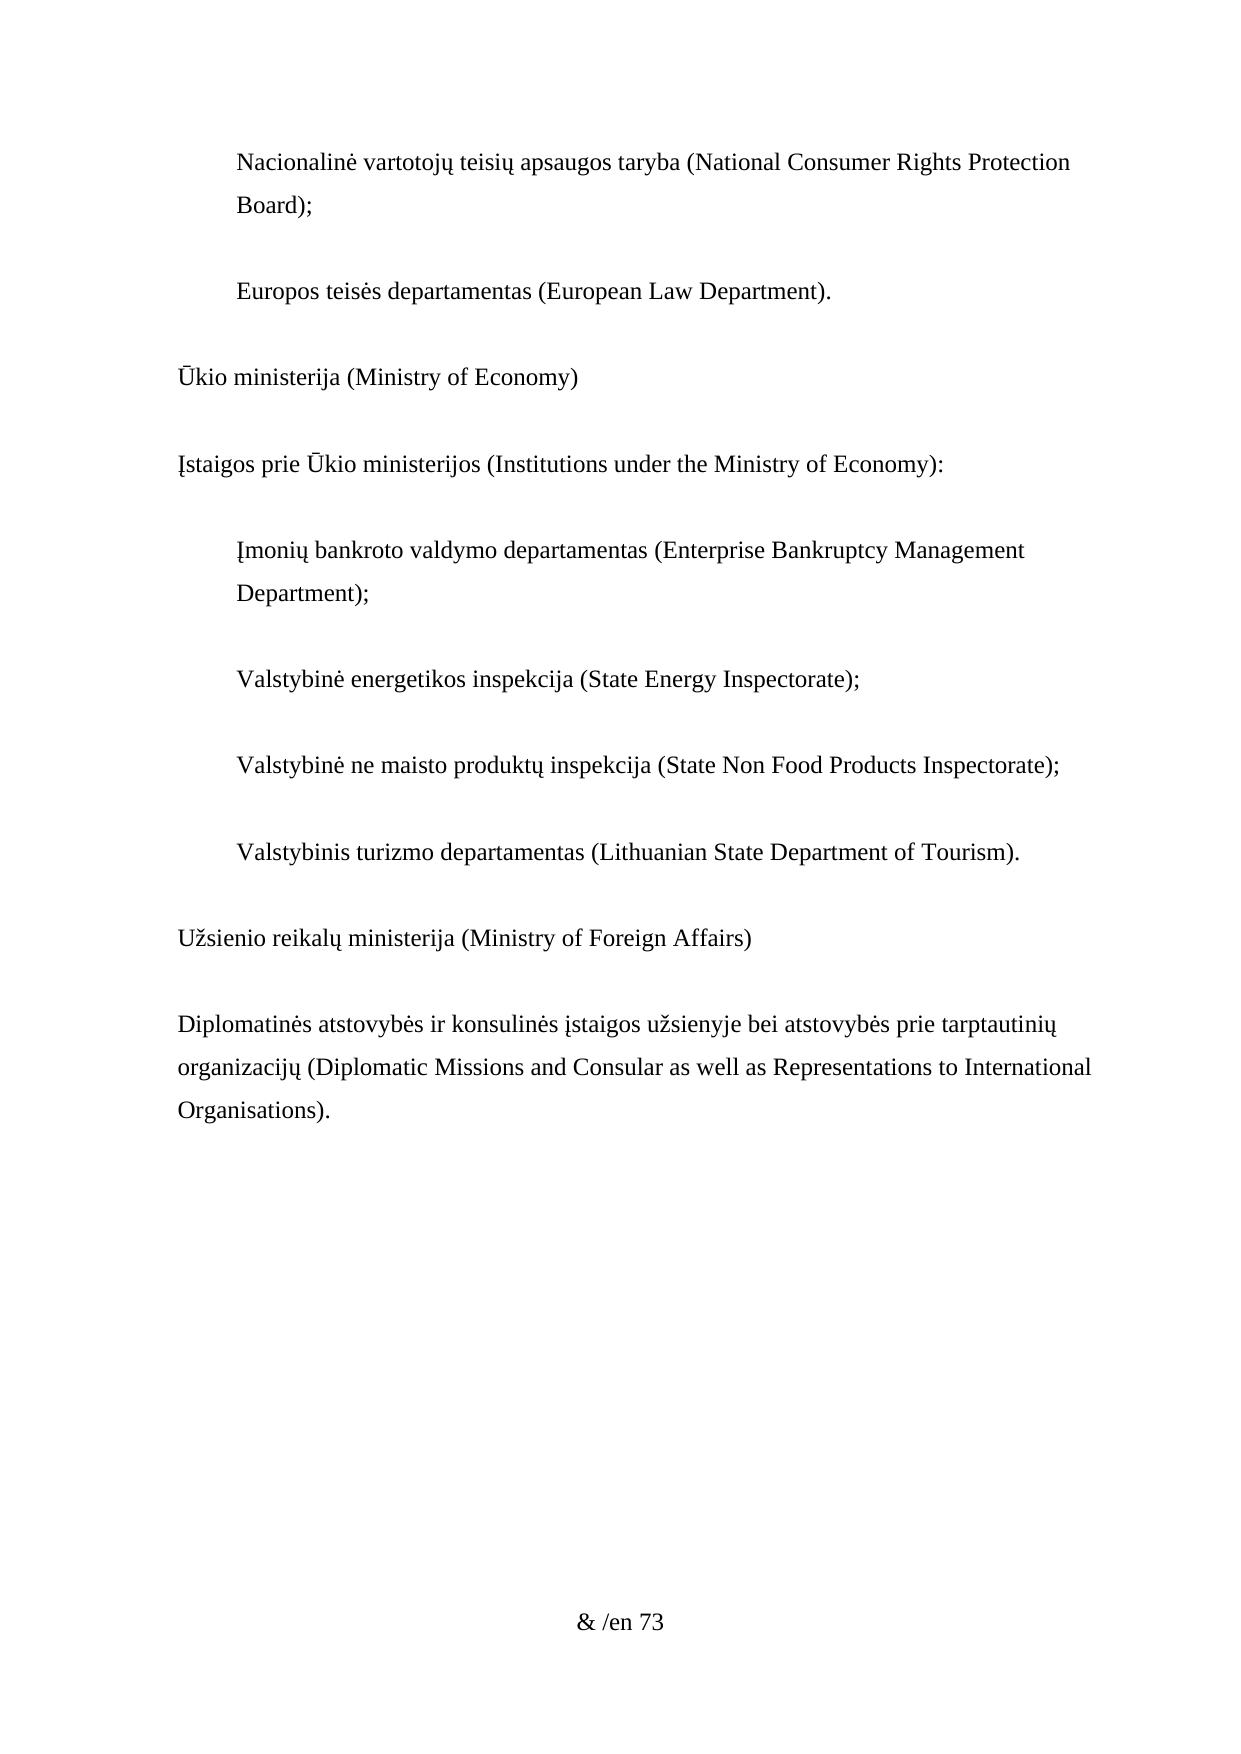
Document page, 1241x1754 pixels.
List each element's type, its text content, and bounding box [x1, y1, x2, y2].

text Užsienio reikalų ministerija (Ministry of Foreign Affairs) [177, 923, 1122, 952]
text Įstaigos prie Ūkio ministerijos (Institutions under the Ministry of Economy): [177, 449, 1122, 477]
text Valstybinė energetikos inspekcija (State Energy Inspectorate); [236, 664, 1122, 693]
text Europos teisės departamentas (European Law Department). [236, 276, 1122, 305]
text Ūkio ministerija (Ministry of Economy) [177, 362, 1122, 391]
text Diplomatinės atstovybės ir konsulinės įstaigos užsienyje bei atstovybės prie tarptautinių organizacijų (Diplomatic Missions and Consular as well as Representations to International Organisations). [177, 1009, 1122, 1124]
text Valstybinė ne maisto produktų inspekcija (State Non Food Products Inspectorate); [236, 751, 1122, 779]
text Nacionalinė vartotojų teisių apsaugos taryba (National Consumer Rights Protection Board); [236, 147, 1122, 219]
text Įmonių bankroto valdymo departamentas (Enterprise Bankruptcy Management Department); [236, 535, 1122, 607]
text Valstybinis turizmo departamentas (Lithuanian State Department of Tourism). [236, 837, 1122, 866]
